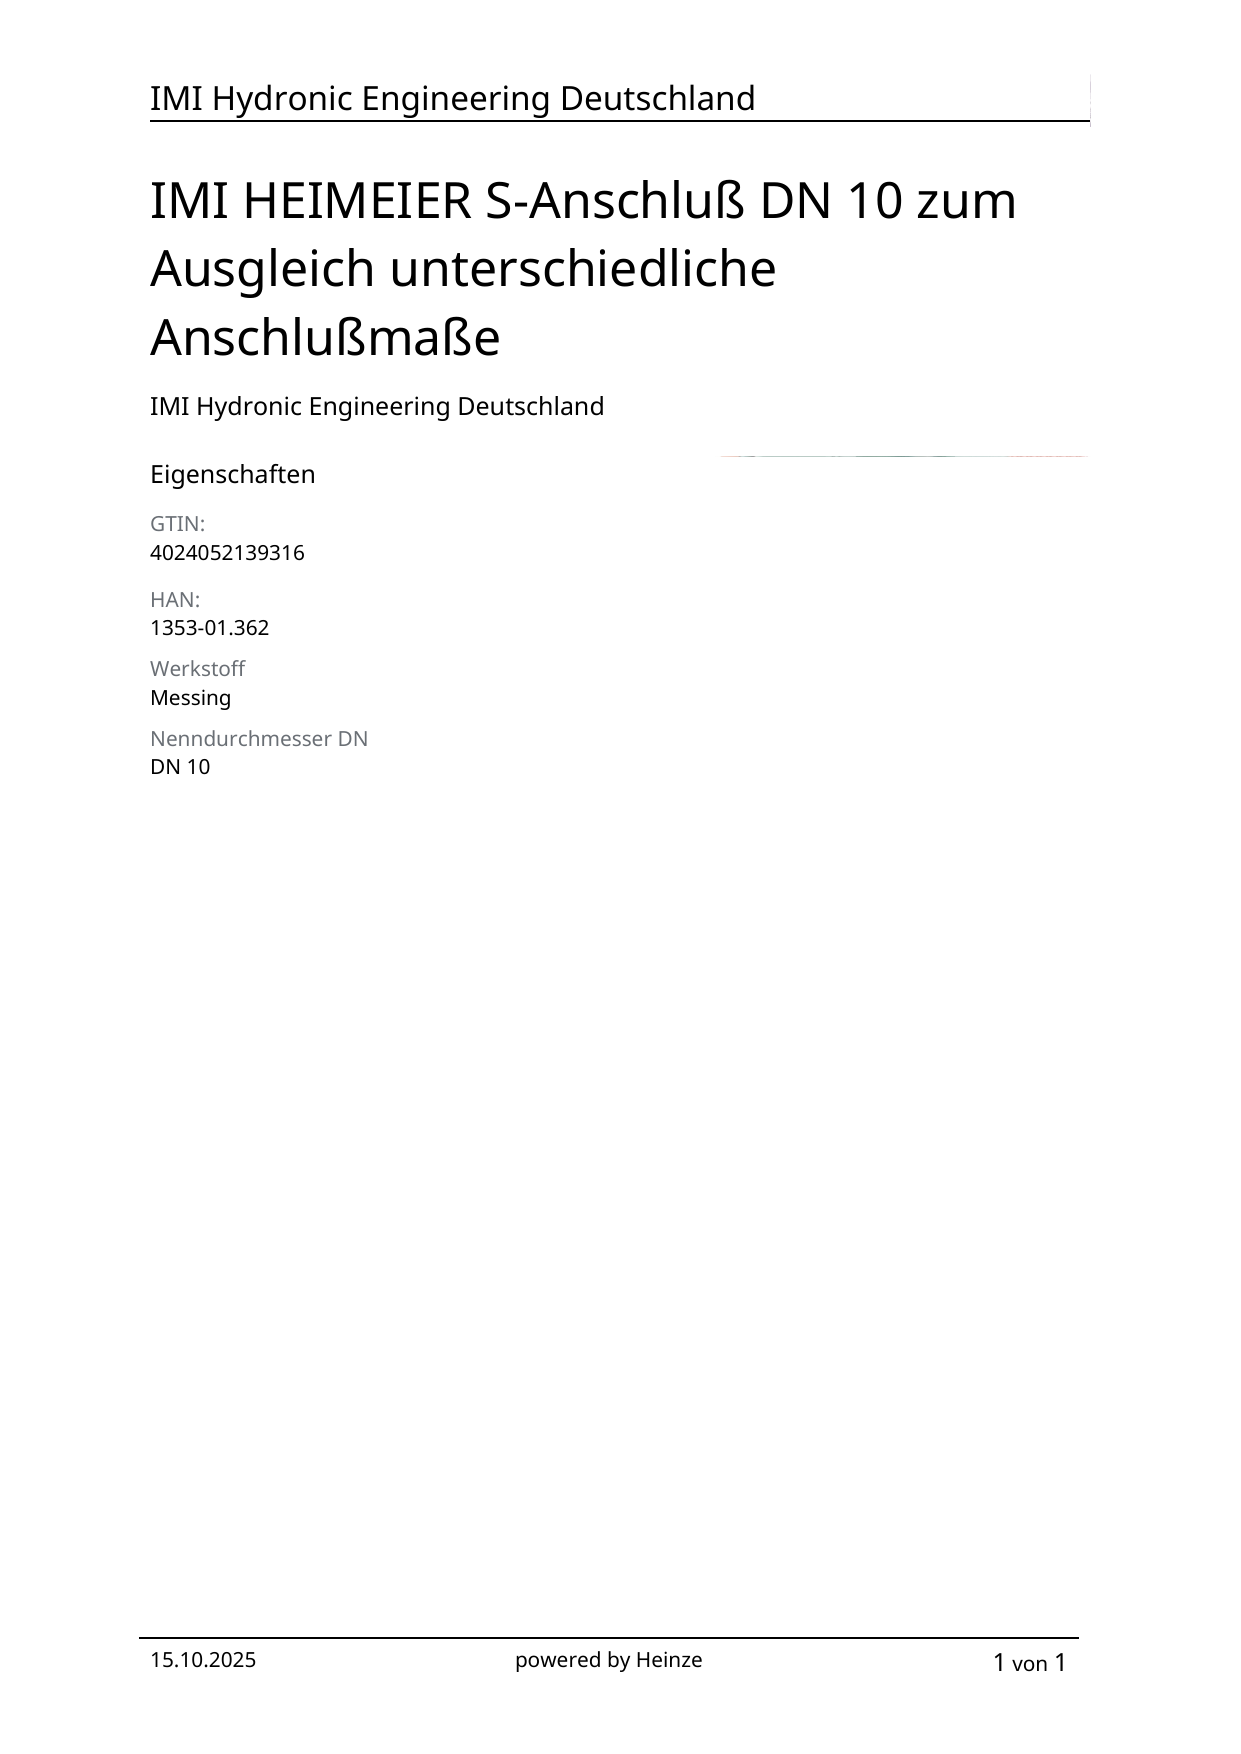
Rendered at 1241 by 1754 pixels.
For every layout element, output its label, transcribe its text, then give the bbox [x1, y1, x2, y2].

text IMI HEIMEIER S-Anschluß DN 10 zum Ausgleich unterschiedliche Anschlußmaße [150, 165, 1090, 369]
text 1353-01.362 [150, 613, 1090, 642]
text 4024052139316 [150, 538, 1090, 566]
text HAN: [150, 585, 1090, 613]
text Nenndurchmesser DN [150, 724, 1090, 752]
text Werkstoff [150, 654, 1090, 683]
text IMI Hydronic Engineering Deutschland [150, 388, 1090, 422]
text Messing [150, 683, 1090, 711]
text Eigenschaften [150, 456, 1090, 491]
text GTIN: [150, 509, 1090, 538]
text DN 10 [150, 752, 1090, 781]
